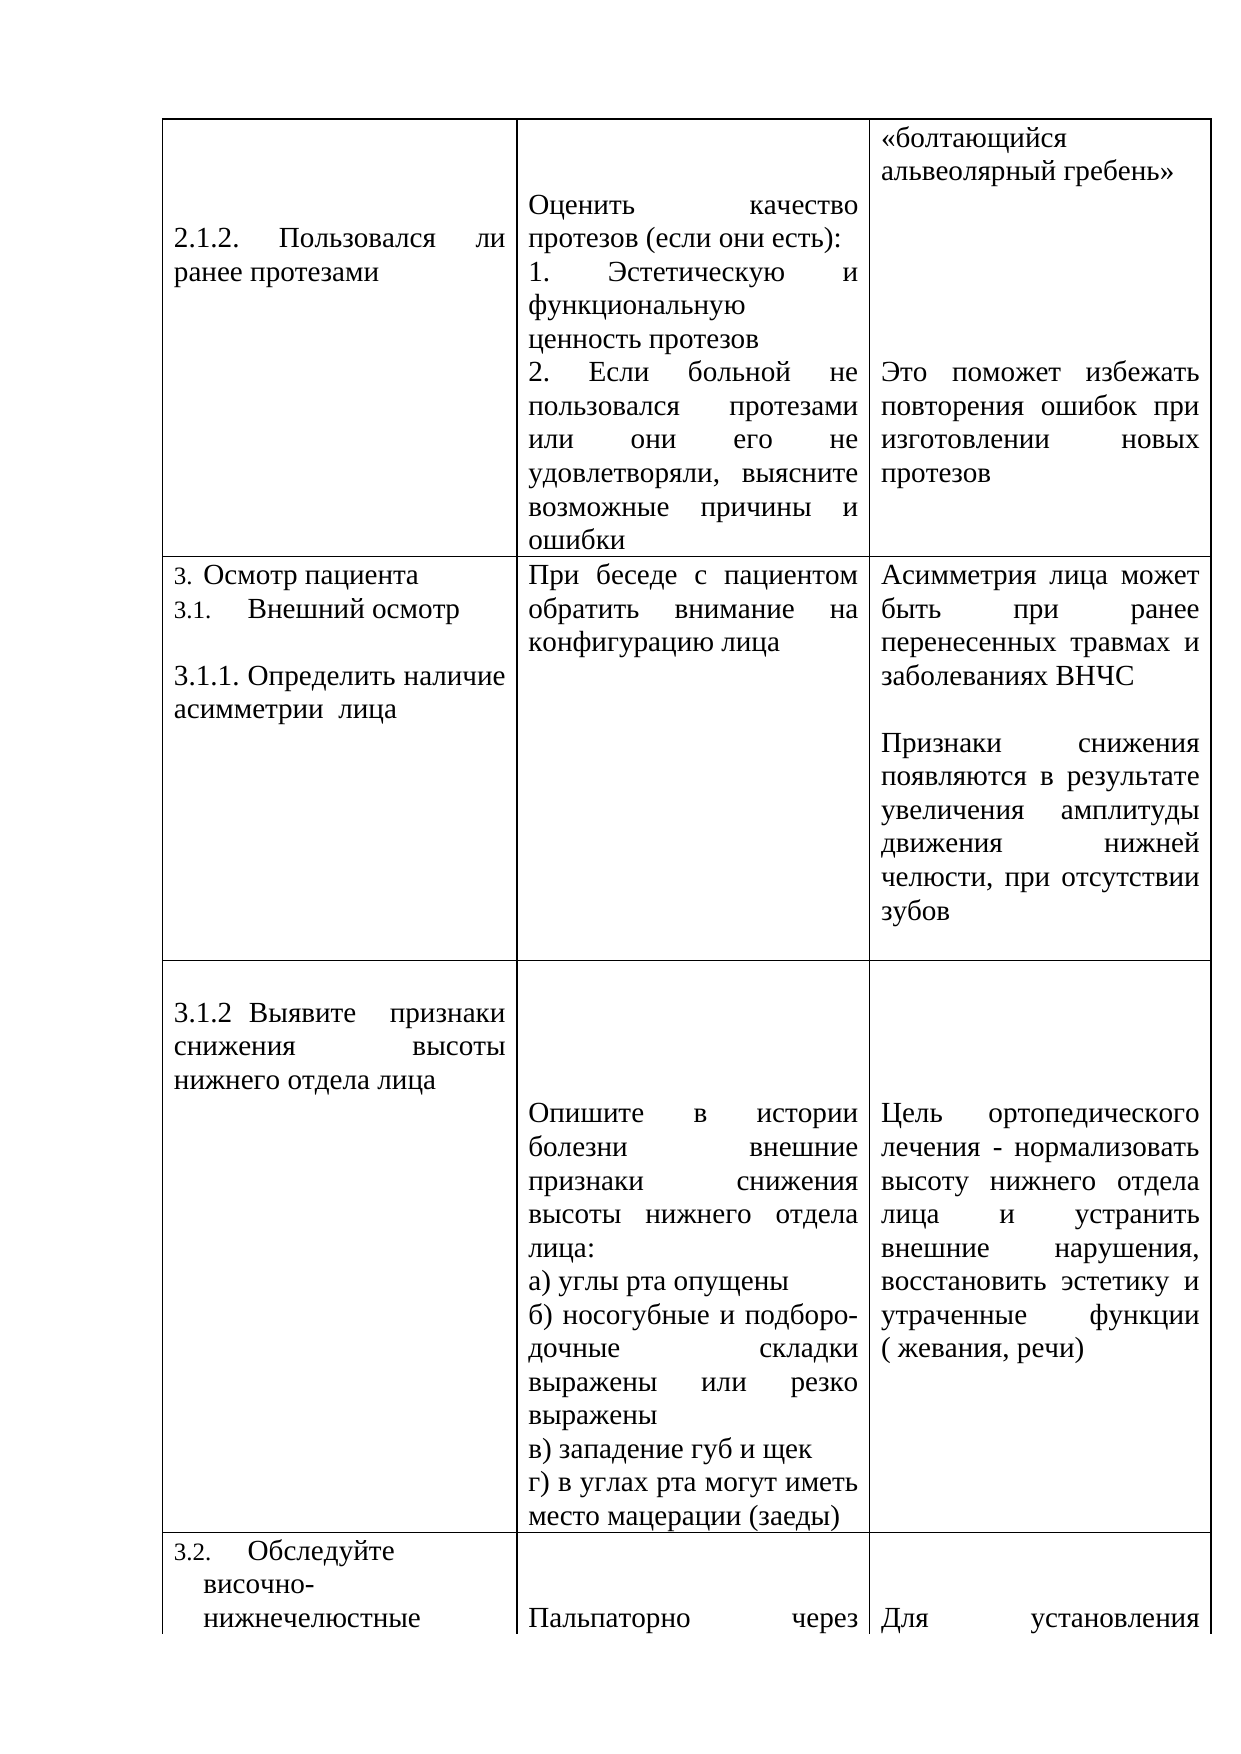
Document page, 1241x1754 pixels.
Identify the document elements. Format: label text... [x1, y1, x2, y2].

table_cell Асимметрия лица может быть при ранее перенесенных травмах и заболеваниях ВНЧС Признаки снижения появляются в результате увеличения амплитуды движения нижней челюсти, при отсутствии зубов [870, 557, 1210, 960]
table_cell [870, 120, 1210, 556]
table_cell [163, 120, 516, 556]
table_cell Опишите в истории болезни внешние признаки снижения высоты нижнего отдела лица: а) углы рта опущены б) носогубные и подборо- дочные складки выражены или резко выражены в) западение губ и щек г) в углах рта могут иметь место мацерации (заеды) [518, 961, 869, 1532]
table_cell При беседе с пациентом обратить внимание на конфигурацию лица [518, 557, 869, 960]
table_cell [518, 1533, 869, 1634]
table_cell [163, 1533, 516, 1634]
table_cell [518, 120, 869, 556]
table_cell 3.1.2 Выявите признаки снижения высоты нижнего отдела лица [163, 961, 516, 1532]
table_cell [870, 1533, 1210, 1634]
table_cell Осмотр пациента Внешний осмотр 3.1.1. Определить наличие асимметрии лица [163, 557, 516, 960]
table_cell Цель ортопедического лечения - нормализовать высоту нижнего отдела лица и устранить внешние нарушения, восстановить эстетику и утраченные функции ( жевания, речи) [870, 961, 1210, 1532]
